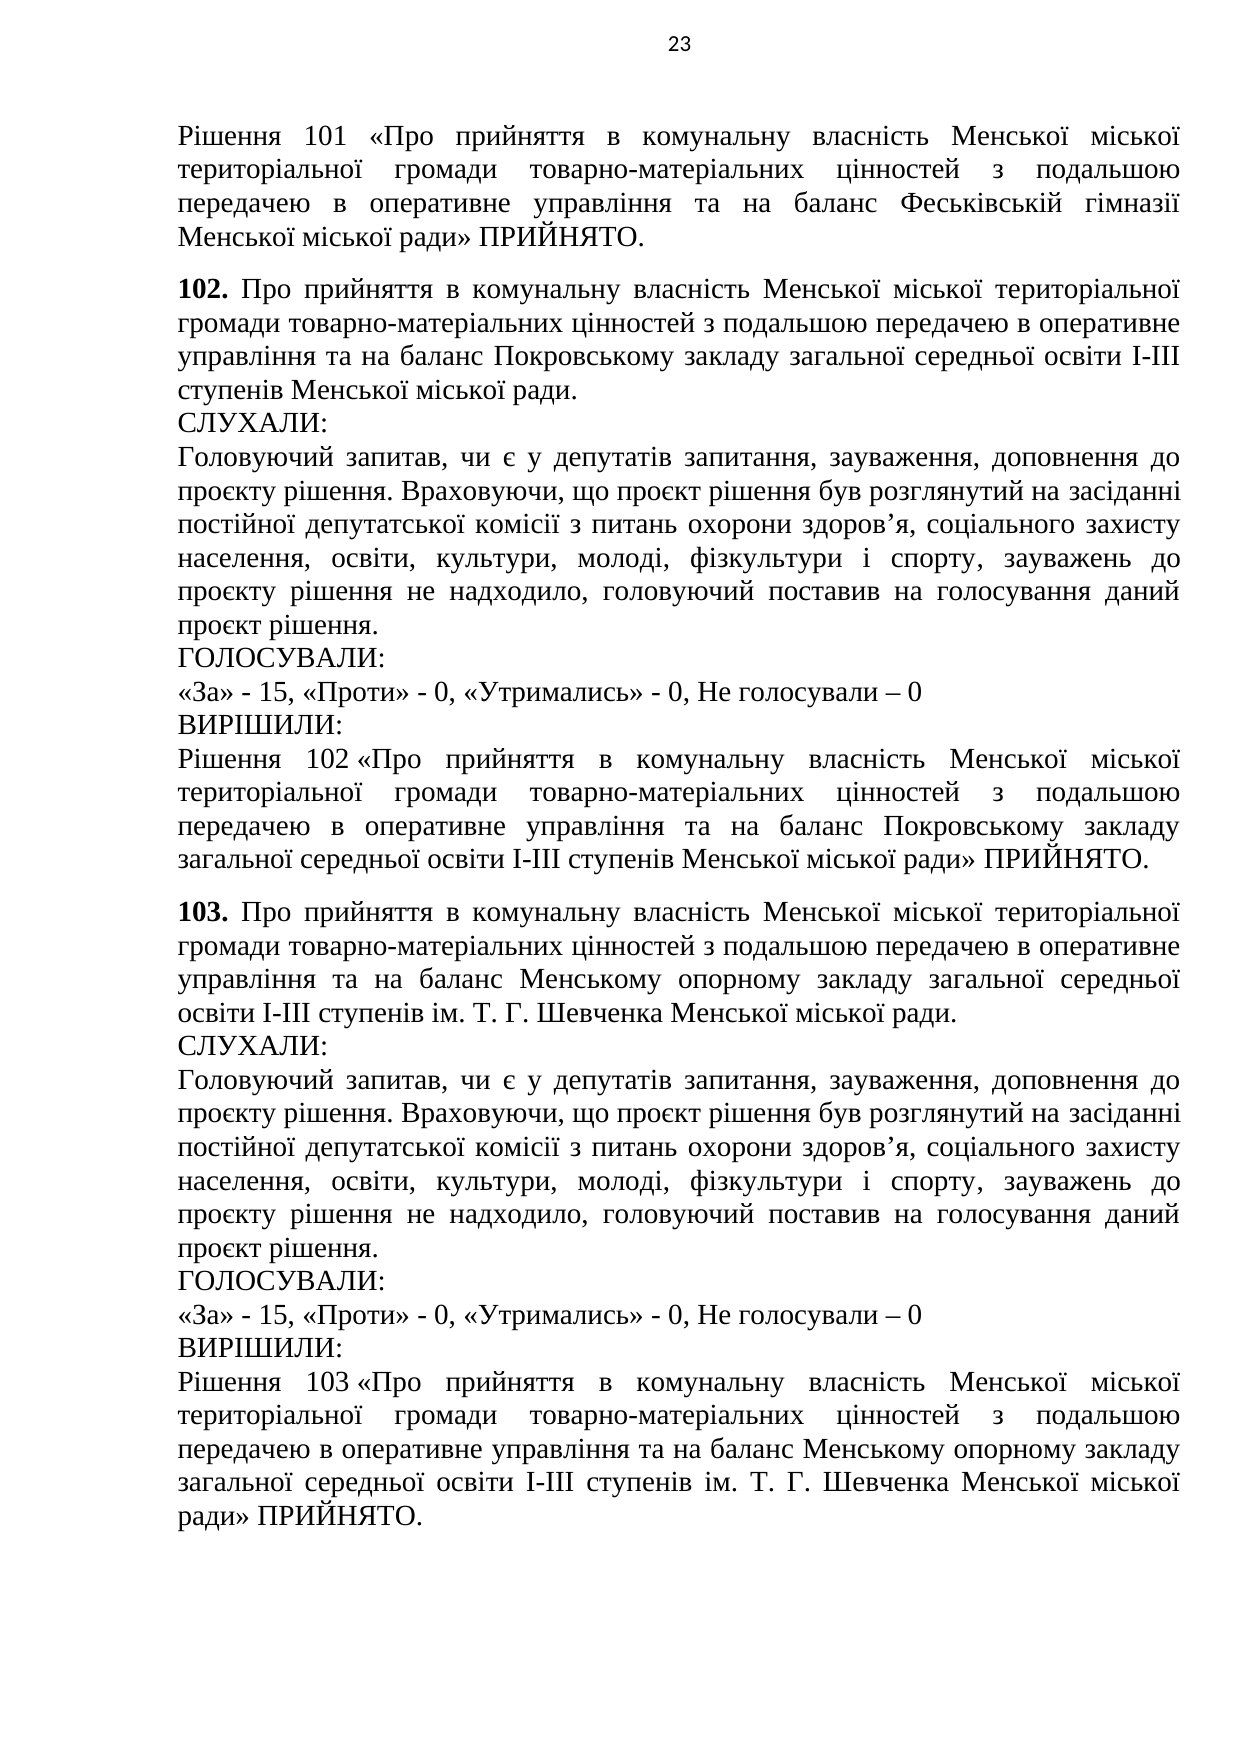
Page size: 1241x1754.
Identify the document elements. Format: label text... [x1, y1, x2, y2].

text СЛУХАЛИ: [177, 406, 1181, 439]
text 102. Про прийняття в комунальну власність Менської міської територіальної громади товарно-матеріальних цінностей з подальшою передачею в оперативне управління та на баланс Покровському закладу загальної середньої освіти І-ІІІ ступенів Менської міської ради. [177, 271, 1181, 406]
text «За» - 15, «Проти» - 0, «Утримались» - 0, Не голосували – 0 [177, 674, 1181, 707]
text «За» - 15, «Проти» - 0, «Утримались» - 0, Не голосували – 0 [177, 1297, 1181, 1330]
text ВИРІШИЛИ: [177, 1330, 1181, 1364]
text Рішення 103 «Про прийняття в комунальну власність Менської міської територіальної громади товарно-матеріальних цінностей з подальшою передачею в оперативне управління та на баланс Менському опорному закладу загальної середньої освіти І-ІІІ ступенів ім. Т. Г. Шевченка Менської міської ради» ПРИЙНЯТО. [177, 1364, 1181, 1532]
text 103. Про прийняття в комунальну власність Менської міської територіальної громади товарно-матеріальних цінностей з подальшою передачею в оперативне управління та на баланс Менському опорному закладу загальної середньої освіти І-ІІІ ступенів ім. Т. Г. Шевченка Менської міської ради. [177, 894, 1181, 1028]
text Рішення 102 «Про прийняття в комунальну власність Менської міської територіальної громади товарно-матеріальних цінностей з подальшою передачею в оперативне управління та на баланс Покровському закладу загальної середньої освіти І-ІІІ ступенів Менської міської ради» ПРИЙНЯТО. [177, 741, 1181, 875]
text СЛУХАЛИ: [177, 1028, 1181, 1062]
text ГОЛОСУВАЛИ: [177, 640, 1181, 674]
text Рішення 101 «Про прийняття в комунальну власність Менської міської територіальної громади товарно-матеріальних цінностей з подальшою передачею в оперативне управління та на баланс Феськівській гімназії Менської міської ради» ПРИЙНЯТО. [177, 118, 1181, 252]
text ВИРІШИЛИ: [177, 707, 1181, 741]
text ГОЛОСУВАЛИ: [177, 1263, 1181, 1297]
